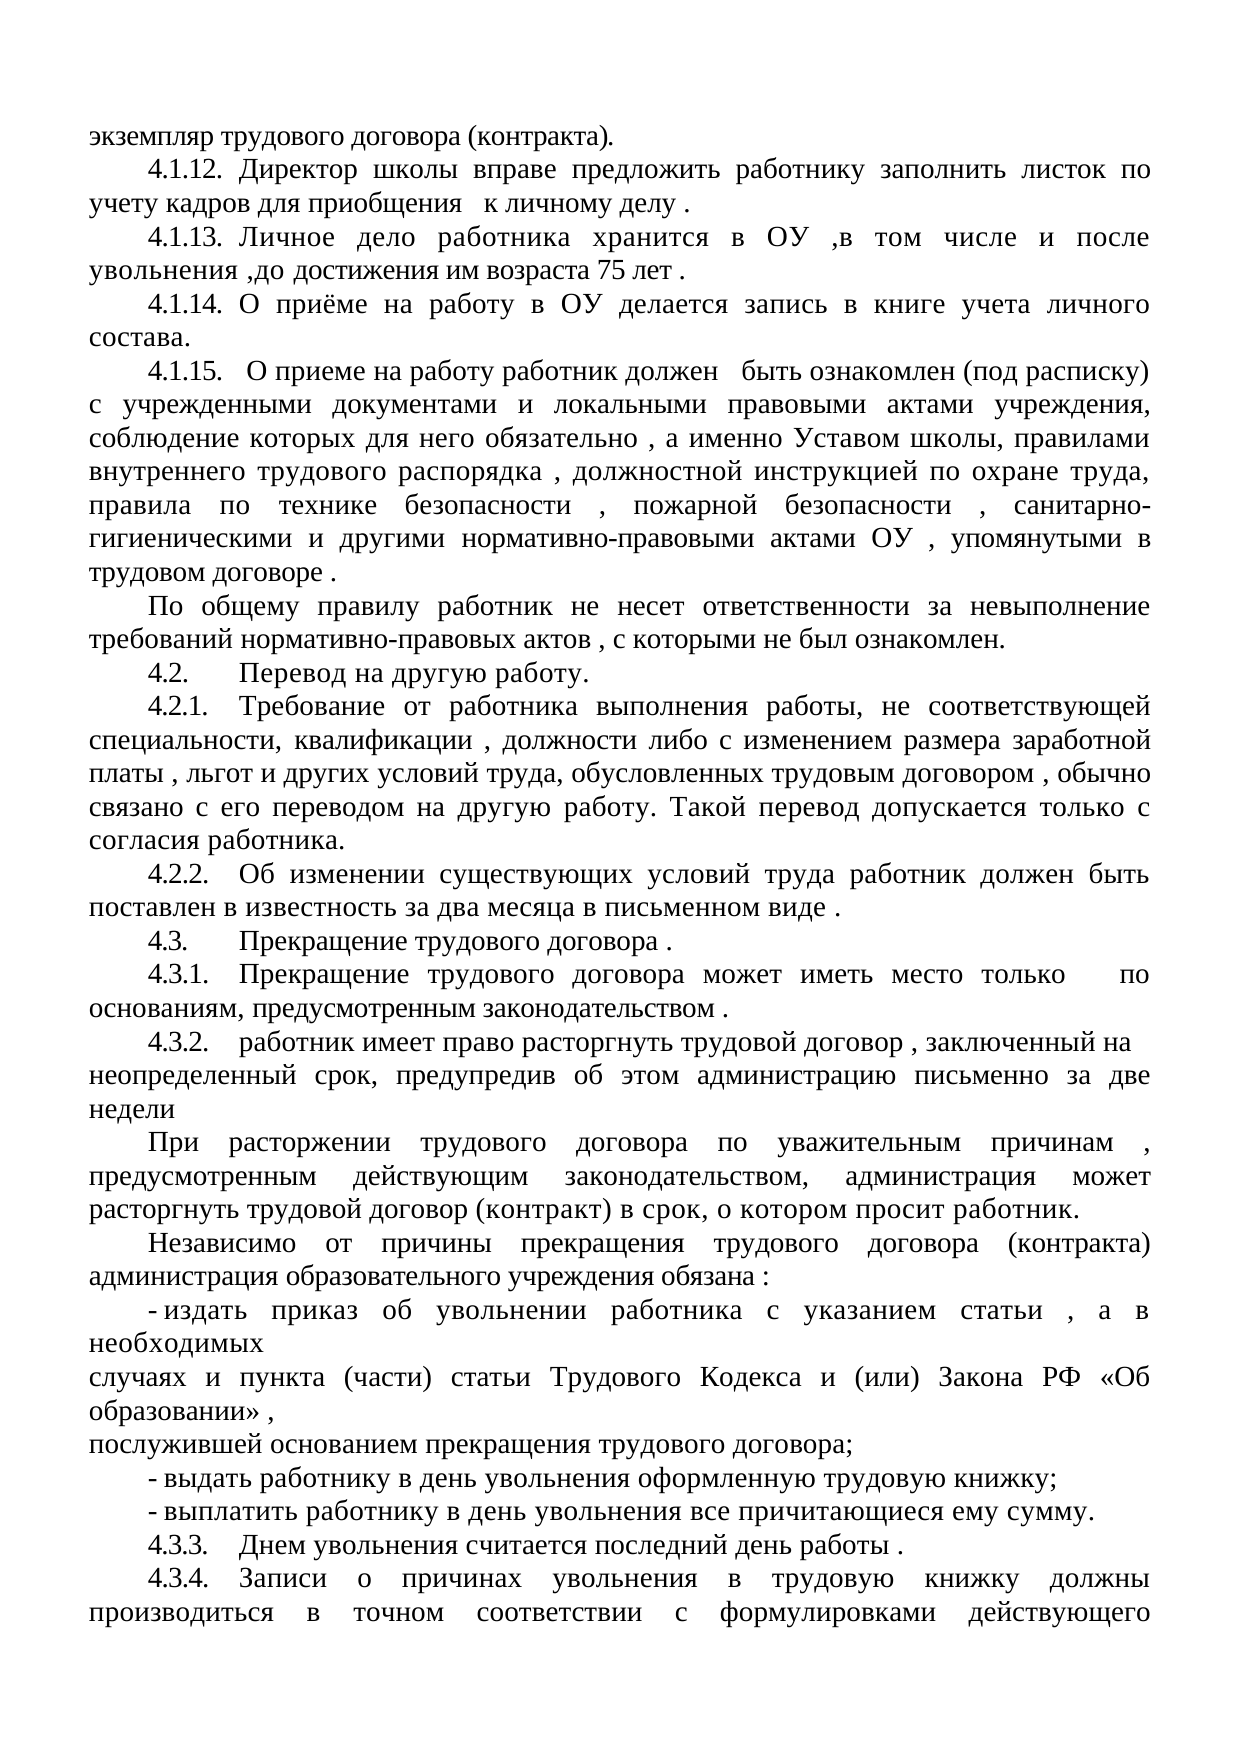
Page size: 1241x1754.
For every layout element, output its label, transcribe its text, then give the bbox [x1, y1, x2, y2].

text 4.3.2. работник имеет право расторгнуть трудовой договор , заключенный на неопределенный срок, предупредив об этом администрацию письменно за две недели [89, 1024, 1152, 1124]
list выдать работнику в день увольнения оформленную трудовую книжку; [89, 1460, 1152, 1493]
list издать приказ об увольнении работника с указанием статьи , а в необходимых случаях и пункта (части) статьи Трудового Кодекса и (или) Закона РФ «Об образовании» , послужившей основанием прекращения трудового договора; [89, 1292, 1152, 1460]
list О приеме на работу работник должен быть ознакомлен (под расписку) с учрежденными документами и локальными правовыми актами учреждения, соблюдение которых для него обязательно , а именно Уставом школы, правилами внутреннего трудового распорядка , должностной инструкцией по охране труда, правила по технике безопасности , пожарной безопасности , санитарно-гигиеническими и другими нормативно-правовыми актами ОУ , упомянутыми в трудовом договоре . [89, 353, 1152, 588]
list Днем увольнения считается последний день работы . [89, 1527, 1152, 1560]
text 4.3.1. Прекращение трудового договора может иметь место только по основаниям, предусмотренным законодательством . [89, 957, 1152, 1024]
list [89, 1560, 1152, 1627]
list Об изменении существующих условий труда работник должен быть поставлен в известность за два месяца в письменном виде . [89, 856, 1152, 923]
list Личное дело работника хранится в ОУ ,в том числе и после увольнения ,до достижения им возраста 75 лет . [89, 219, 1152, 286]
list выплатить работнику в день увольнения все причитающиеся ему сумму. [89, 1493, 1152, 1527]
text По общему правилу работник не несет ответственности за невыполнение требований нормативно-правовых актов , с которыми не был ознакомлен. [89, 588, 1152, 655]
text 4.1.12. Директор школы вправе предложить работнику заполнить листок по учету кадров для приобщения к личному делу . [89, 152, 1152, 219]
list Требование от работника выполнения работы, не соответствующей специальности, квалификации , должности либо с изменением размера заработной платы , льгот и других условий труда, обусловленных трудовым договором , обычно связано с его переводом на другую работу. Такой перевод допускается только с согласия работника. [89, 688, 1152, 856]
text 4.2. Перевод на другую работу. [89, 655, 1152, 688]
text 4.3. Прекращение трудового договора . [89, 923, 1152, 957]
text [89, 118, 1152, 152]
list О приёме на работу в ОУ делается запись в книге учета личного состава. [89, 286, 1152, 353]
text Независимо от причины прекращения трудового договора (контракта) администрация образовательного учреждения обязана : [89, 1225, 1152, 1292]
text При расторжении трудового договора по уважительным причинам , предусмотренным действующим законодательством, администрация может расторгнуть трудовой договор (контракт) в срок, о котором просит работник. [89, 1124, 1152, 1225]
